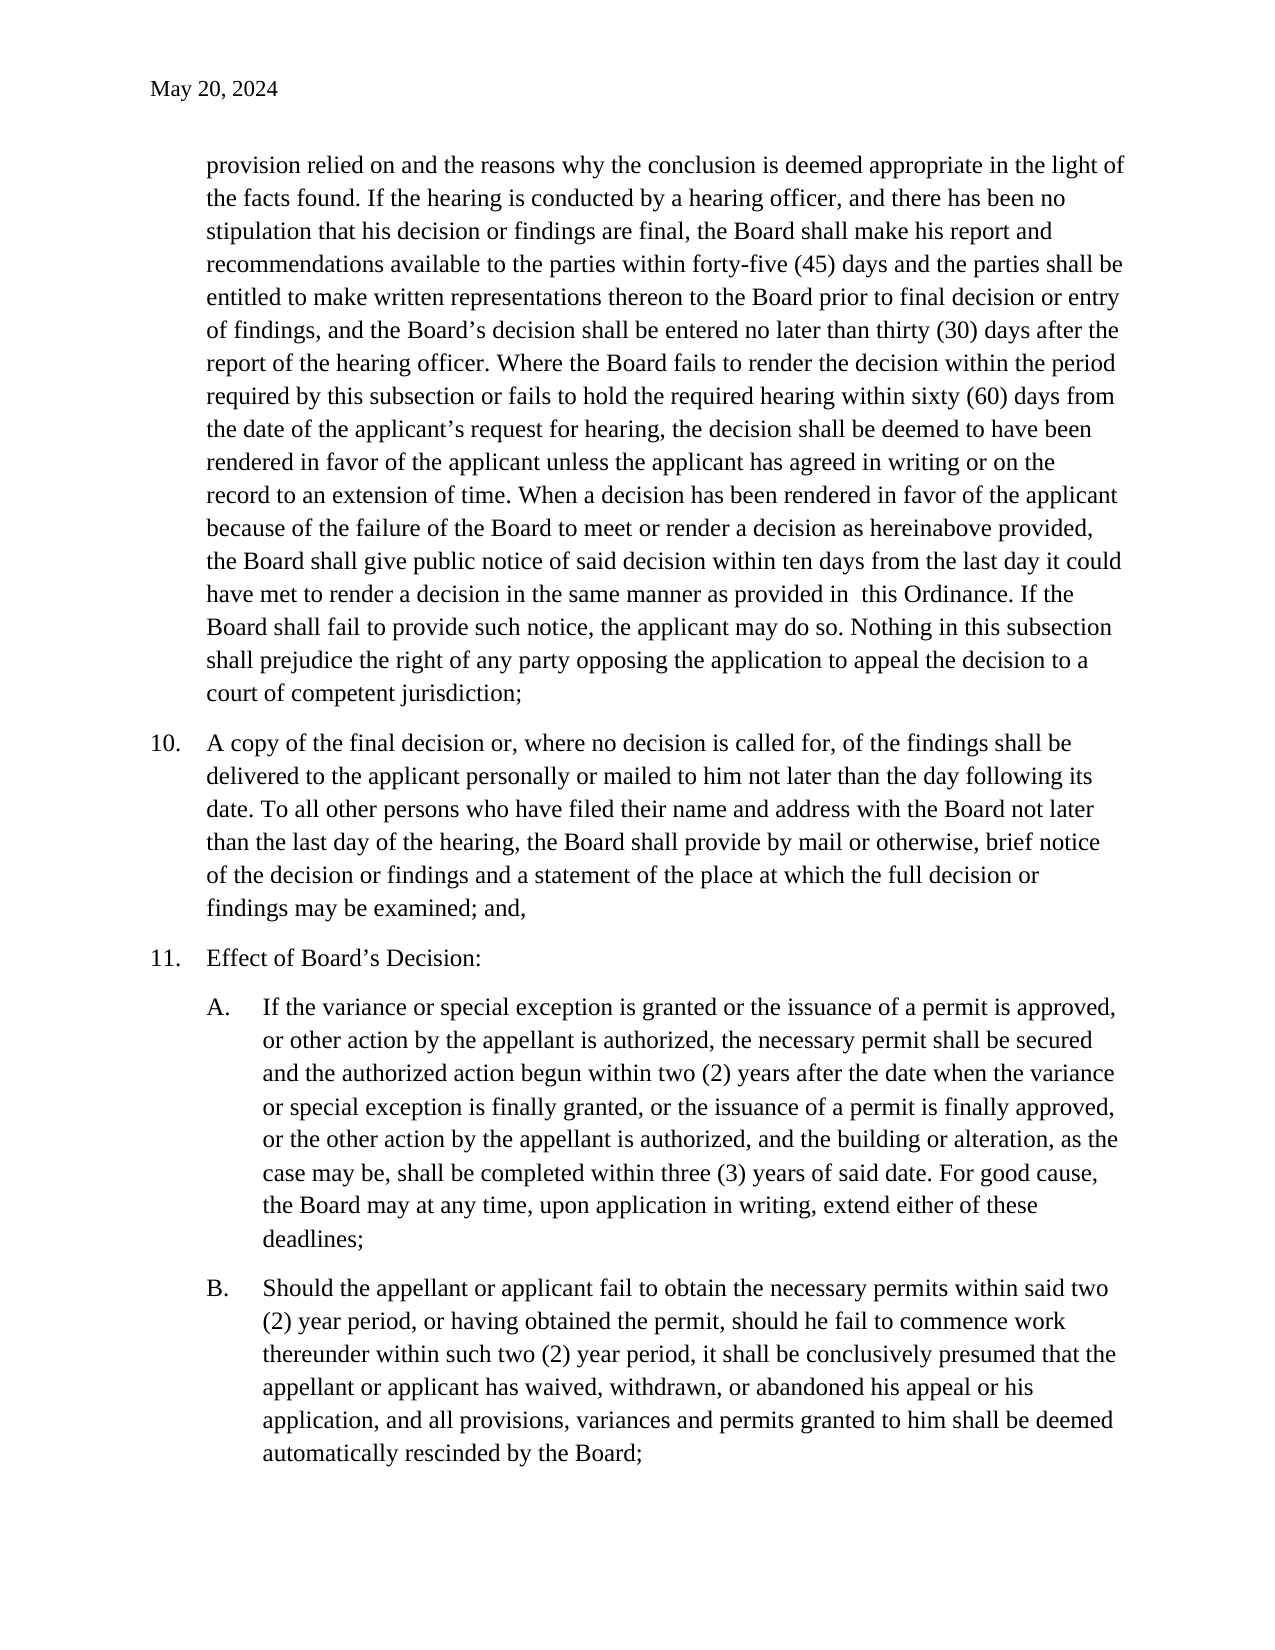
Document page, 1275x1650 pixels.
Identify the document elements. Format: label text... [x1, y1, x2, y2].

list If the variance or special exception is granted or the issuance of a permit is approved, or other action by the appellant is authorized, the necessary permit shall be secured and the authorized action begun within two (2) years after the date when the variance or special exception is finally granted, or the issuance of a permit is finally approved, or the other action by the appellant is authorized, and the building or alteration, as the case may be, shall be completed within three (3) years of said date. For good cause, the Board may at any time, upon application in writing, extend either of these deadlines; [206, 992, 1125, 1252]
list Should the appellant or applicant fail to obtain the necessary permits within said two (2) year period, or having obtained the permit, should he fail to commence work thereunder within such two (2) year period, it shall be conclusively presumed that the appellant or applicant has waived, withdrawn, or abandoned his appeal or his application, and all provisions, variances and permits granted to him shall be deemed automatically rescinded by the Board; [206, 1273, 1125, 1467]
list Effect of Board’s Decision: [150, 943, 1125, 972]
list A copy of the final decision or, where no decision is called for, of the findings shall be delivered to the applicant personally or mailed to him not later than the day following its date. To all other persons who have filed their name and address with the Board not later than the last day of the hearing, the Board shall provide by mail or otherwise, brief notice of the decision or findings and a statement of the place at which the full decision or findings may be examined; and, [150, 728, 1125, 922]
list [150, 150, 1125, 707]
